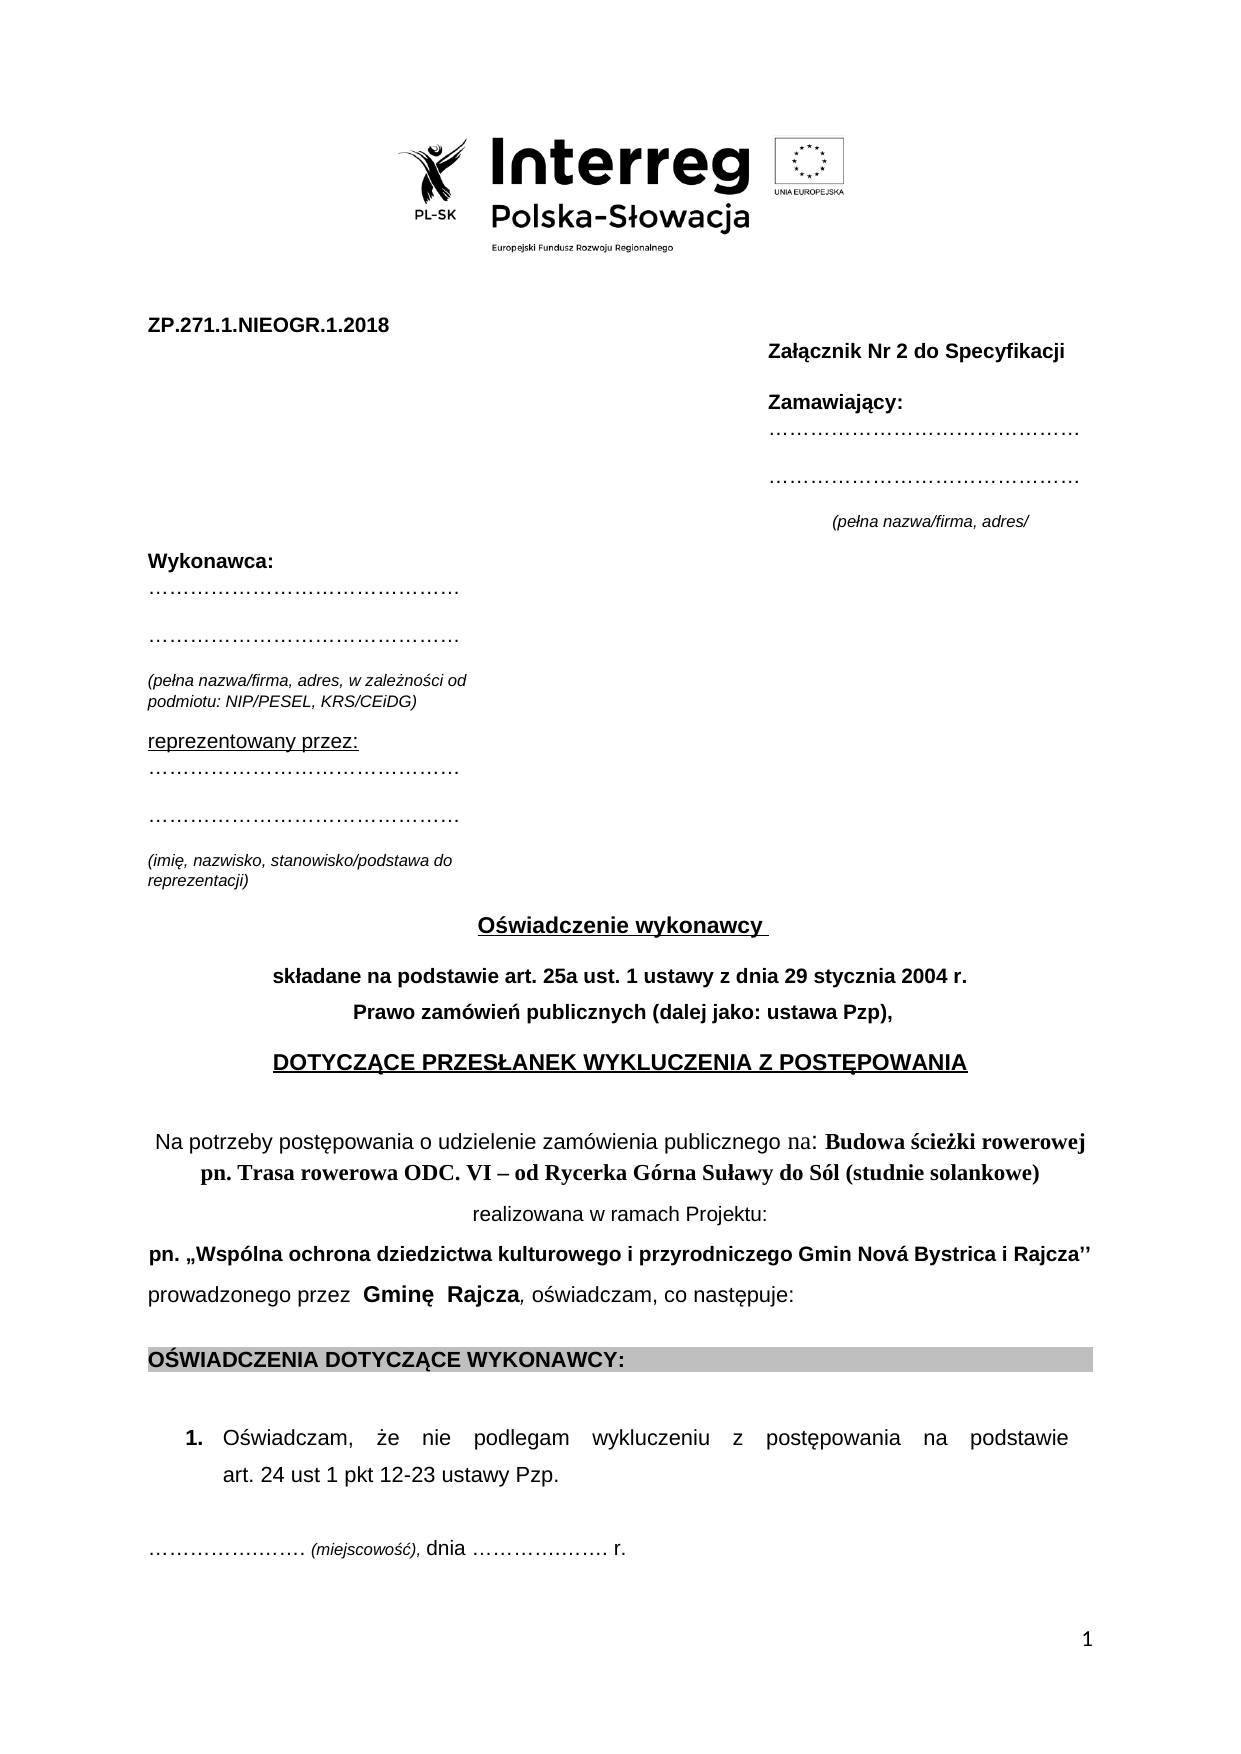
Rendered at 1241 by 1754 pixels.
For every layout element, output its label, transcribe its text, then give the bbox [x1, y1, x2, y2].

text (imię, nazwisko, stanowisko/podstawa do reprezentacji) [148, 850, 472, 890]
text Zamawiający: [694, 390, 1093, 414]
text Wykonawca: [148, 549, 1093, 573]
text DOTYCZĄCE PRZESŁANEK WYKLUCZENIA Z POSTĘPOWANIA [148, 1049, 1093, 1075]
text ……………………………………………………………………………… [148, 575, 472, 647]
text …………….……. (miejscowość), dnia ………….……. r. [148, 1536, 1093, 1560]
text (pełna nazwa/firma, adres, w zależności od podmiotu: NIP/PESEL, KRS/CEiDG) [148, 671, 472, 711]
text pn. „Wspólna ochrona dziedzictwa kulturowego i przyrodniczego Gmin Nová Bystrica i Rajcza’’ [148, 1241, 1093, 1265]
text składane na podstawie art. 25a ust. 1 ustawy z dnia 29 stycznia 2004 r. [148, 964, 1093, 988]
text Prawo zamówień publicznych (dalej jako: ustawa Pzp), [148, 1000, 1093, 1024]
text Załącznik Nr 2 do Specyfikacji [694, 338, 1093, 362]
picture [363, 103, 878, 285]
text Na potrzeby postępowania o udzielenie zamówienia publicznego na: Budowa ścieżki rowerowej pn. Trasa rowerowa ODC. VI – od Rycerka Górna Suławy do Sól (studnie solankowe) [148, 1126, 1093, 1185]
list Oświadczam, że nie podlegam wykluczeniu z postępowania na podstawie art. 24 ust 1 pkt 12-23 ustawy Pzp. [185, 1424, 1093, 1487]
text reprezentowany przez: [148, 729, 1093, 753]
text prowadzonego przez Gminę Rajcza, oświadczam, co następuje: [148, 1281, 1093, 1308]
text ……………………………………………………………………………… [148, 754, 472, 826]
text realizowana w ramach Projektu: [148, 1201, 1093, 1225]
text ZP.271.1.NIEOGR.1.2018 [148, 313, 1093, 337]
text OŚWIADCZENIA DOTYCZĄCE WYKONAWCY: [148, 1347, 1093, 1372]
text (pełna nazwa/firma, adres/ [768, 512, 1093, 531]
text Oświadczenie wykonawcy [148, 912, 1093, 939]
text ……………………………………………………………………………… [768, 416, 1093, 488]
